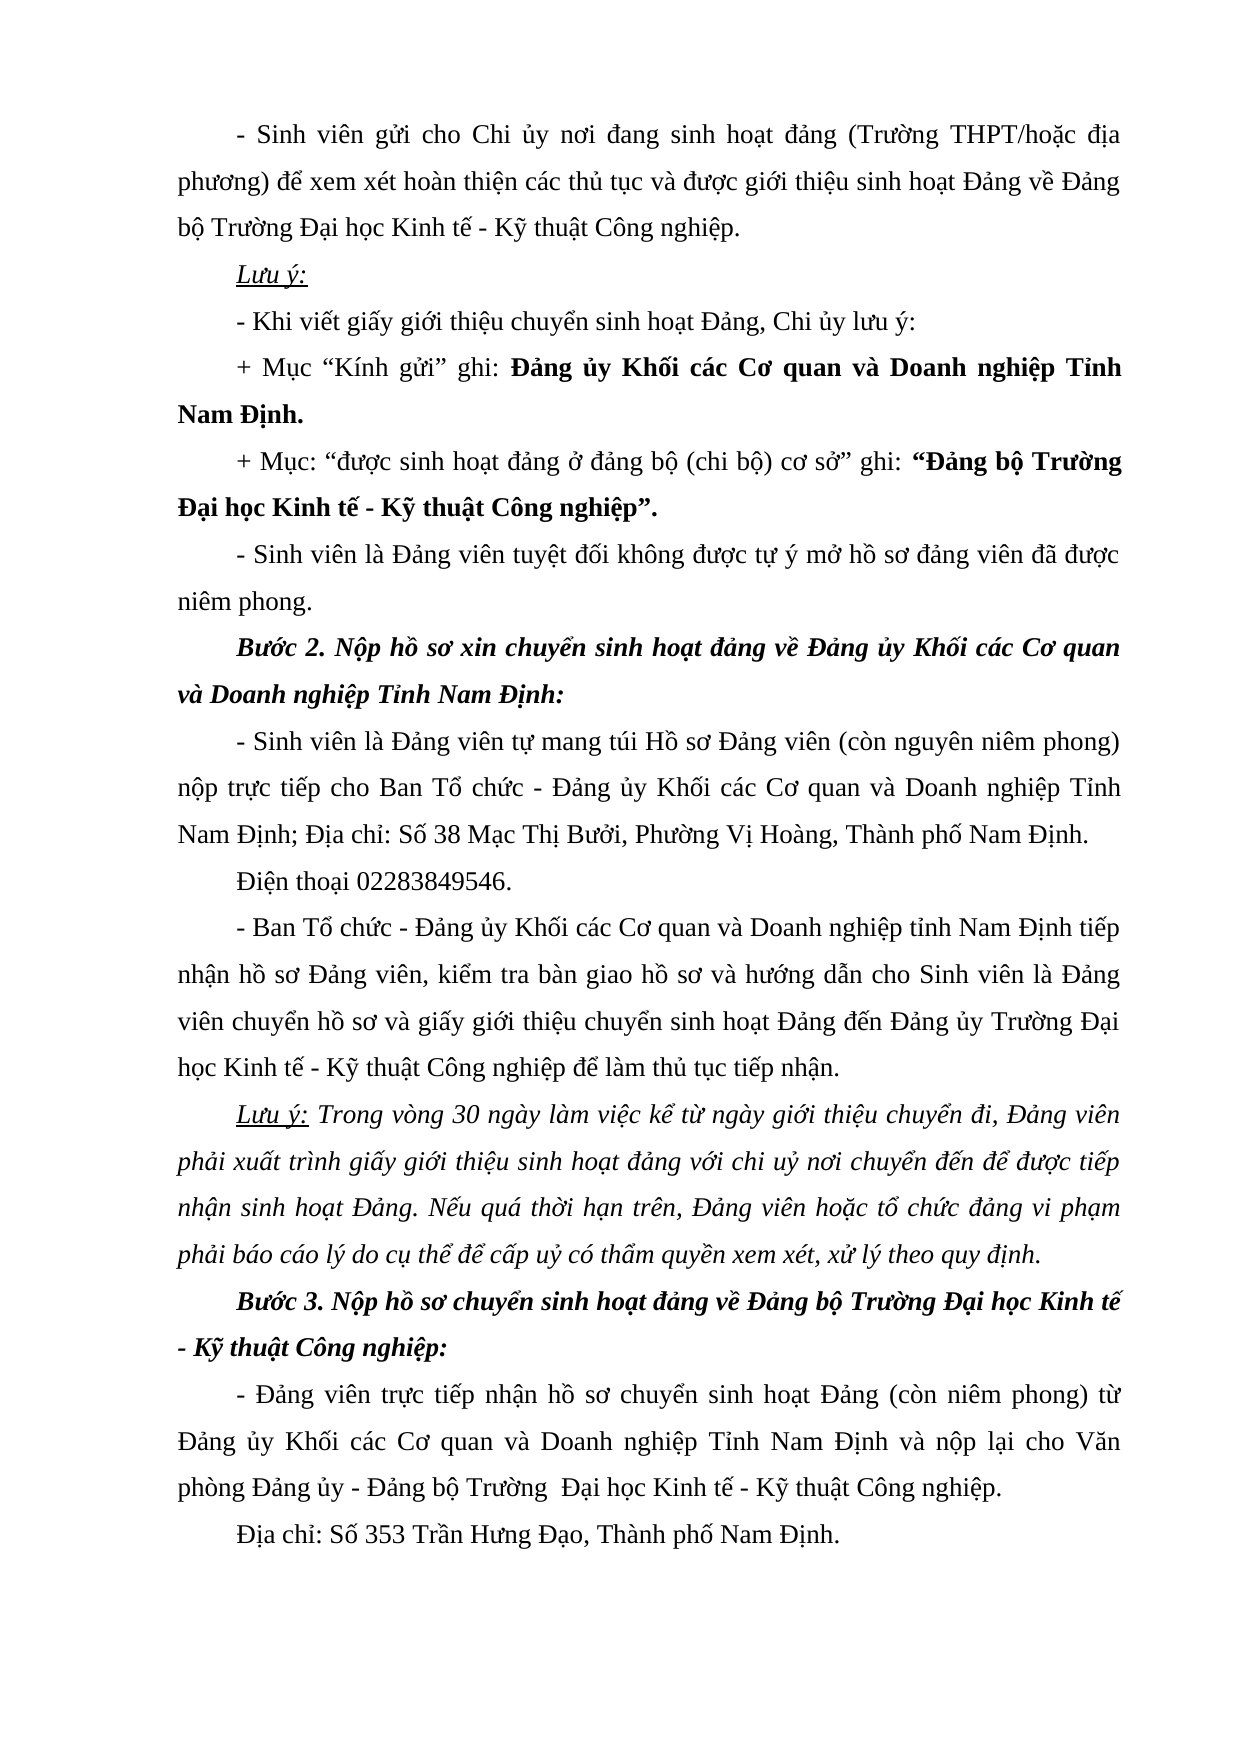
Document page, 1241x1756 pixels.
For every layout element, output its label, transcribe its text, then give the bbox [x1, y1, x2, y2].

text - Đảng viên trực tiếp nhận hồ sơ chuyển sinh hoạt Đảng (còn niêm phong) từ Đảng ủy Khối các Cơ quan và Doanh nghiệp Tỉnh Nam Định và nộp lại cho Văn phòng Đảng ủy - Đảng bộ Trường Đại học Kinh tế - Kỹ thuật Công nghiệp. [177, 1378, 1122, 1503]
text Lưu ý: [177, 258, 1122, 289]
text Địa chỉ: Số 353 Trần Hưng Đạo, Thành phố Nam Định. [177, 1518, 1122, 1549]
text - Sinh viên là Đảng viên tuyệt đối không được tự ý mở hồ sơ đảng viên đã được niêm phong. [177, 538, 1122, 616]
text Lưu ý: Trong vòng 30 ngày làm việc kể từ ngày giới thiệu chuyển đi, Đảng viên phải xuất trình giấy giới thiệu sinh hoạt đảng với chi uỷ nơi chuyển đến để được tiếp nhận sinh hoạt Đảng. Nếu quá thời hạn trên, Đảng viên hoặc tổ chức đảng vi phạm phải báo cáo lý do cụ thể để cấp uỷ có thẩm quyền xem xét, xử lý theo quy định. [177, 1098, 1122, 1269]
text - Ban Tổ chức - Đảng ủy Khối các Cơ quan và Doanh nghiệp tỉnh Nam Định tiếp nhận hồ sơ Đảng viên, kiểm tra bàn giao hồ sơ và hướng dẫn cho Sinh viên là Đảng viên chuyển hồ sơ và giấy giới thiệu chuyển sinh hoạt Đảng đến Đảng ủy Trường Đại học Kinh tế - Kỹ thuật Công nghiệp để làm thủ tục tiếp nhận. [177, 911, 1122, 1083]
text - Sinh viên là Đảng viên tự mang túi Hồ sơ Đảng viên (còn nguyên niêm phong) nộp trực tiếp cho Ban Tổ chức - Đảng ủy Khối các Cơ quan và Doanh nghiệp Tỉnh Nam Định; Địa chỉ: Số 38 Mạc Thị Bưởi, Phường Vị Hoàng, Thành phố Nam Định. [177, 725, 1122, 849]
text Bước 2. Nộp hồ sơ xin chuyển sinh hoạt đảng về Đảng ủy Khối các Cơ quan và Doanh nghiệp Tỉnh Nam Định: [177, 631, 1122, 709]
text - Khi viết giấy giới thiệu chuyển sinh hoạt Đảng, Chi ủy lưu ý: [177, 305, 1122, 336]
text - Sinh viên gửi cho Chi ủy nơi đang sinh hoạt đảng (Trường THPT/hoặc địa phương) để xem xét hoàn thiện các thủ tục và được giới thiệu sinh hoạt Đảng về Đảng bộ Trường Đại học Kinh tế - Kỹ thuật Công nghiệp. [177, 118, 1122, 243]
text + Mục “Kính gửi” ghi: Đảng ủy Khối các Cơ quan và Doanh nghiệp Tỉnh Nam Định. [177, 351, 1122, 429]
text Điện thoại 02283849546. [177, 865, 1122, 896]
text Bước 3. Nộp hồ sơ chuyển sinh hoạt đảng về Đảng bộ Trường Đại học Kinh tế - Kỹ thuật Công nghiệp: [177, 1285, 1122, 1363]
text + Mục: “được sinh hoạt đảng ở đảng bộ (chi bộ) cơ sở” ghi: “Đảng bộ Trường Đại học Kinh tế - Kỹ thuật Công nghiệp”. [177, 445, 1122, 523]
